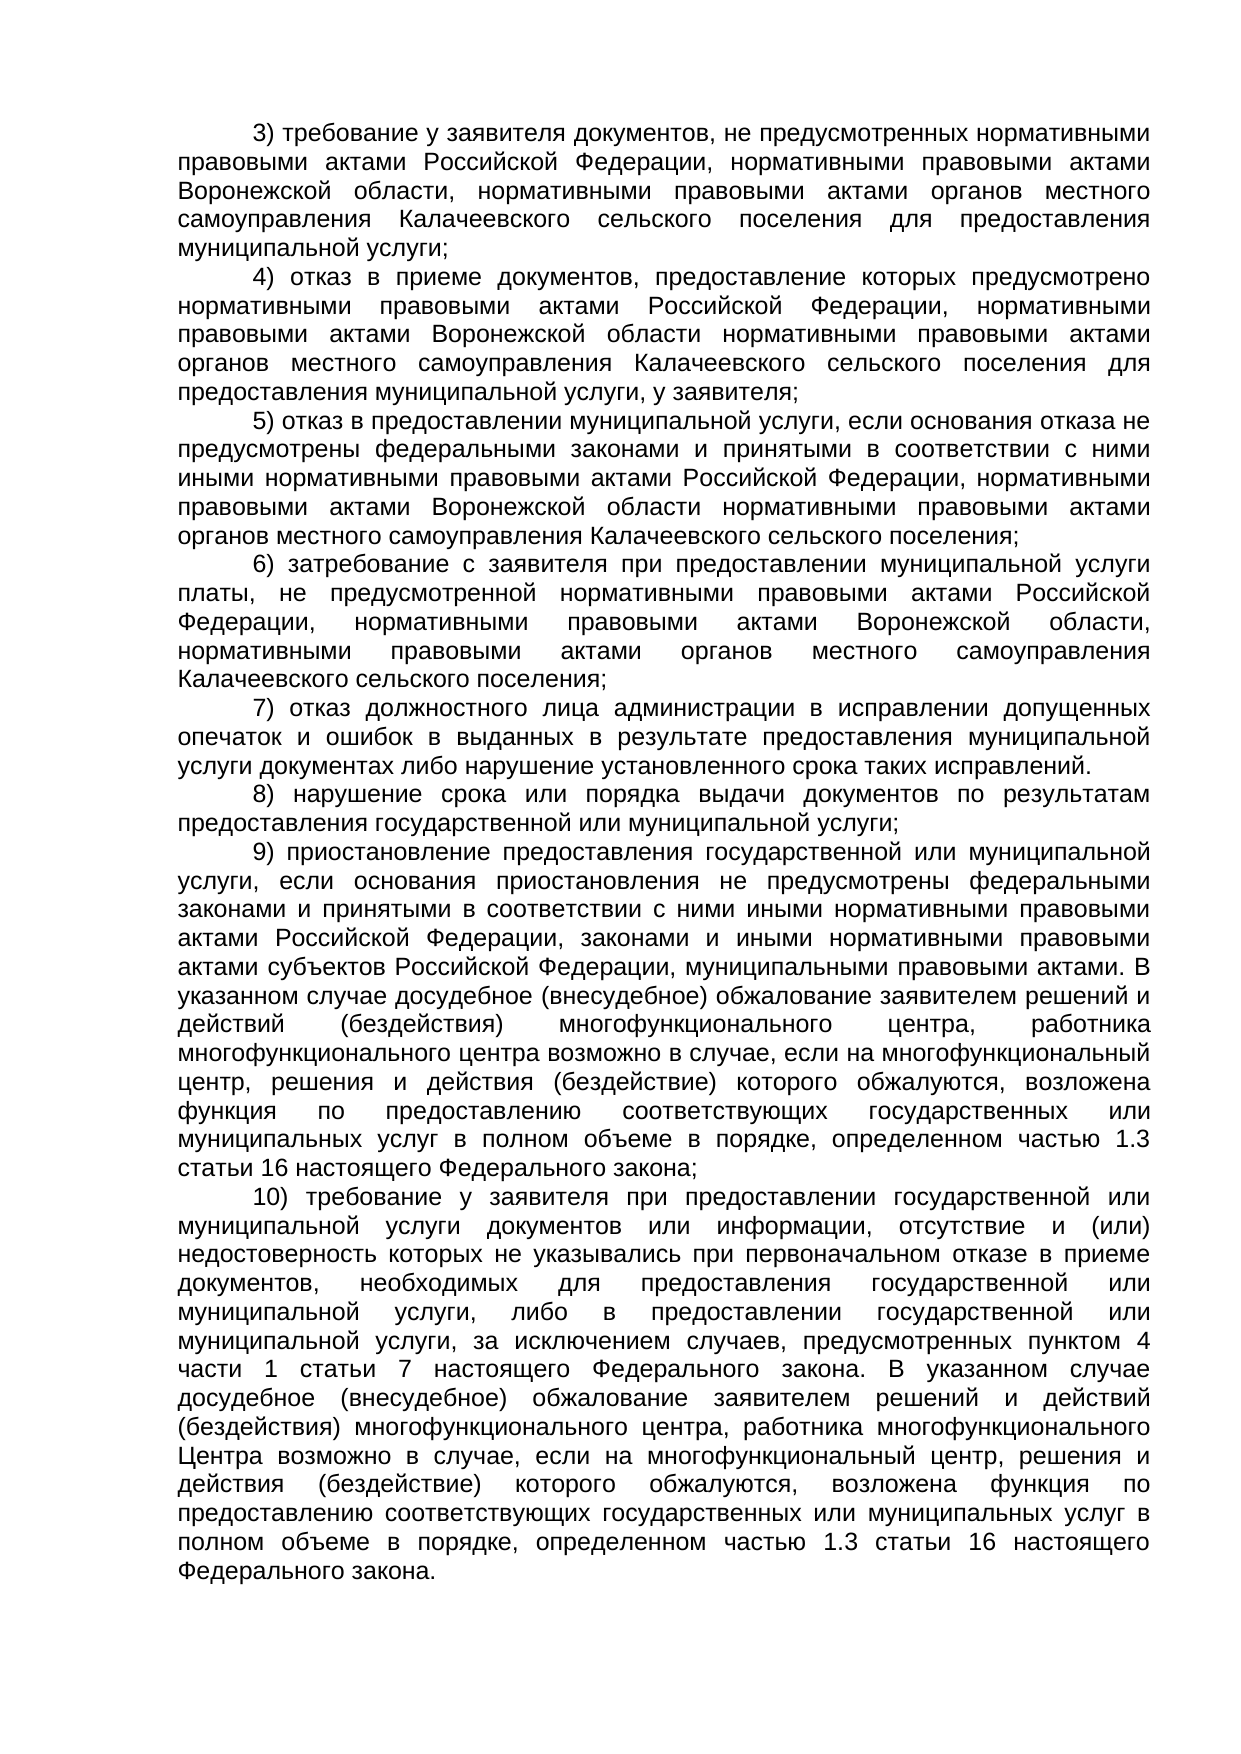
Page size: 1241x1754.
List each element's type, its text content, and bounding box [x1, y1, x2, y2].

text 6) затребование с заявителя при предоставлении муниципальной услуги платы, не предусмотренной нормативными правовыми актами Российской Федерации, нормативными правовыми актами Воронежской области, нормативными правовыми актами органов местного самоуправления Калачеевского сельского поселения; [177, 549, 1152, 693]
text 10) требование у заявителя при предоставлении государственной или муниципальной услуги документов или информации, отсутствие и (или) недостоверность которых не указывались при первоначальном отказе в приеме документов, необходимых для предоставления государственной или муниципальной услуги, либо в предоставлении государственной или муниципальной услуги, за исключением случаев, предусмотренных пунктом 4 части 1 статьи 7 настоящего Федерального закона. В указанном случае досудебное (внесудебное) обжалование заявителем решений и действий (бездействия) многофункционального центра, работника многофункционального Центра возможно в случае, если на многофункциональный центр, решения и действия (бездействие) которого обжалуются, возложена функция по предоставлению соответствующих государственных или муниципальных услуг в полном объеме в порядке, определенном частью 1.3 статьи 16 настоящего Федерального закона. [177, 1182, 1152, 1584]
text 9) приостановление предоставления государственной или муниципальной услуги, если основания приостановления не предусмотрены федеральными законами и принятыми в соответствии с ними иными нормативными правовыми актами Российской Федерации, законами и иными нормативными правовыми актами субъектов Российской Федерации, муниципальными правовыми актами. В указанном случае досудебное (внесудебное) обжалование заявителем решений и действий (бездействия) многофункционального центра, работника многофункционального центра возможно в случае, если на многофункциональный центр, решения и действия (бездействие) которого обжалуются, возложена функция по предоставлению соответствующих государственных или муниципальных услуг в полном объеме в порядке, определенном частью 1.3 статьи 16 настоящего Федерального закона; [177, 837, 1152, 1182]
text 5) отказ в предоставлении муниципальной услуги, если основания отказа не предусмотрены федеральными законами и принятыми в соответствии с ними иными нормативными правовыми актами Российской Федерации, нормативными правовыми актами Воронежской области нормативными правовыми актами органов местного самоуправления Калачеевского сельского поселения; [177, 406, 1152, 549]
text 4) отказ в приеме документов, предоставление которых предусмотрено нормативными правовыми актами Российской Федерации, нормативными правовыми актами Воронежской области нормативными правовыми актами органов местного самоуправления Калачеевского сельского поселения для предоставления муниципальной услуги, у заявителя; [177, 262, 1152, 406]
text 8) нарушение срока или порядка выдачи документов по результатам предоставления государственной или муниципальной услуги; [177, 779, 1152, 837]
text 3) требование у заявителя документов, не предусмотренных нормативными правовыми актами Российской Федерации, нормативными правовыми актами Воронежской области, нормативными правовыми актами органов местного самоуправления Калачеевского сельского поселения для предоставления муниципальной услуги; [177, 118, 1152, 262]
text 7) отказ должностного лица администрации в исправлении допущенных опечаток и ошибок в выданных в результате предоставления муниципальной услуги документах либо нарушение установленного срока таких исправлений. [177, 693, 1152, 779]
